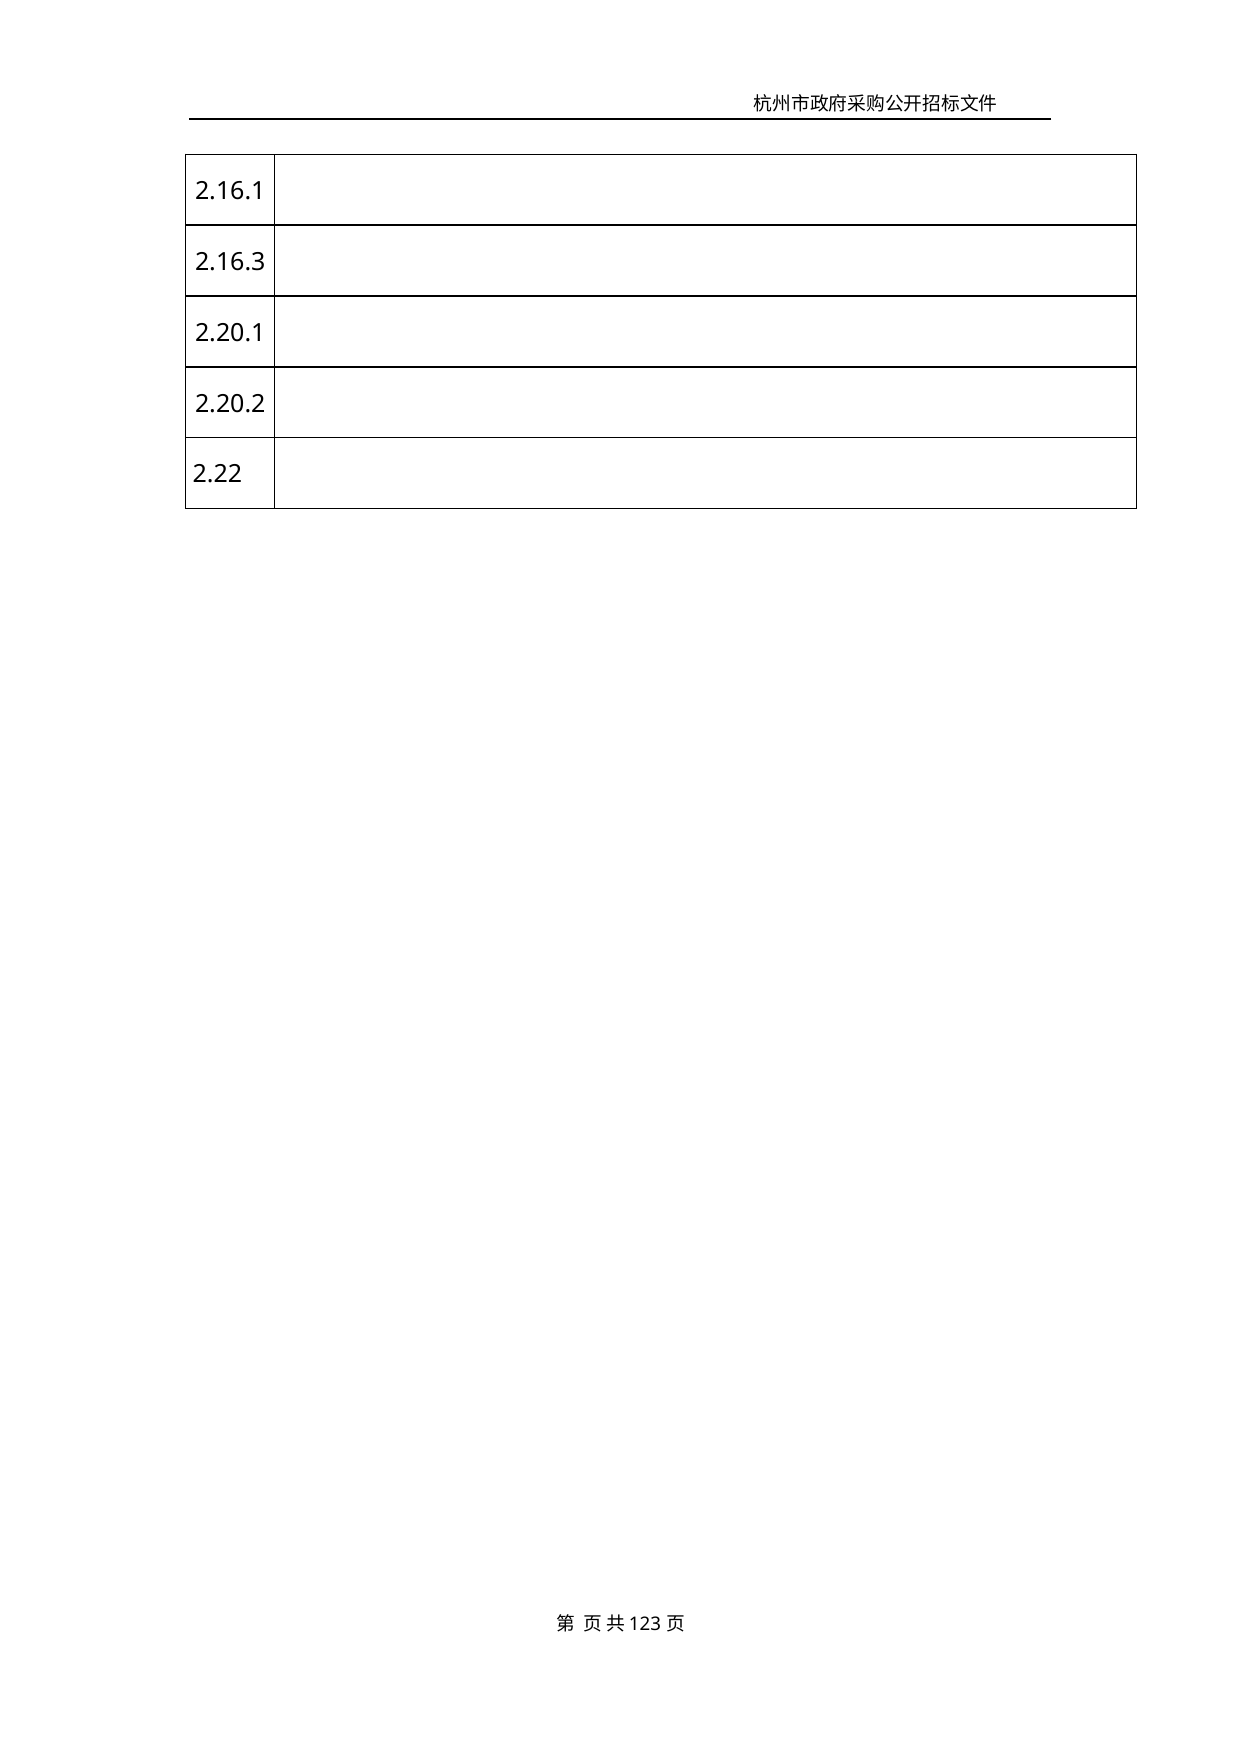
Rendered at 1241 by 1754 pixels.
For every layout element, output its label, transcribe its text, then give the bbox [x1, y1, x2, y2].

table_cell 2.20.2 [186, 368, 274, 437]
table_cell 2.20.1 [186, 297, 274, 366]
table_cell [275, 368, 1136, 437]
table_cell [275, 226, 1136, 295]
table_cell [275, 155, 1136, 224]
table_cell [275, 438, 1136, 508]
table_cell 2.22 [186, 438, 274, 508]
table_cell 2.16.1 [186, 155, 274, 224]
table_cell 2.16.3 [186, 226, 274, 295]
table_cell [275, 297, 1136, 366]
